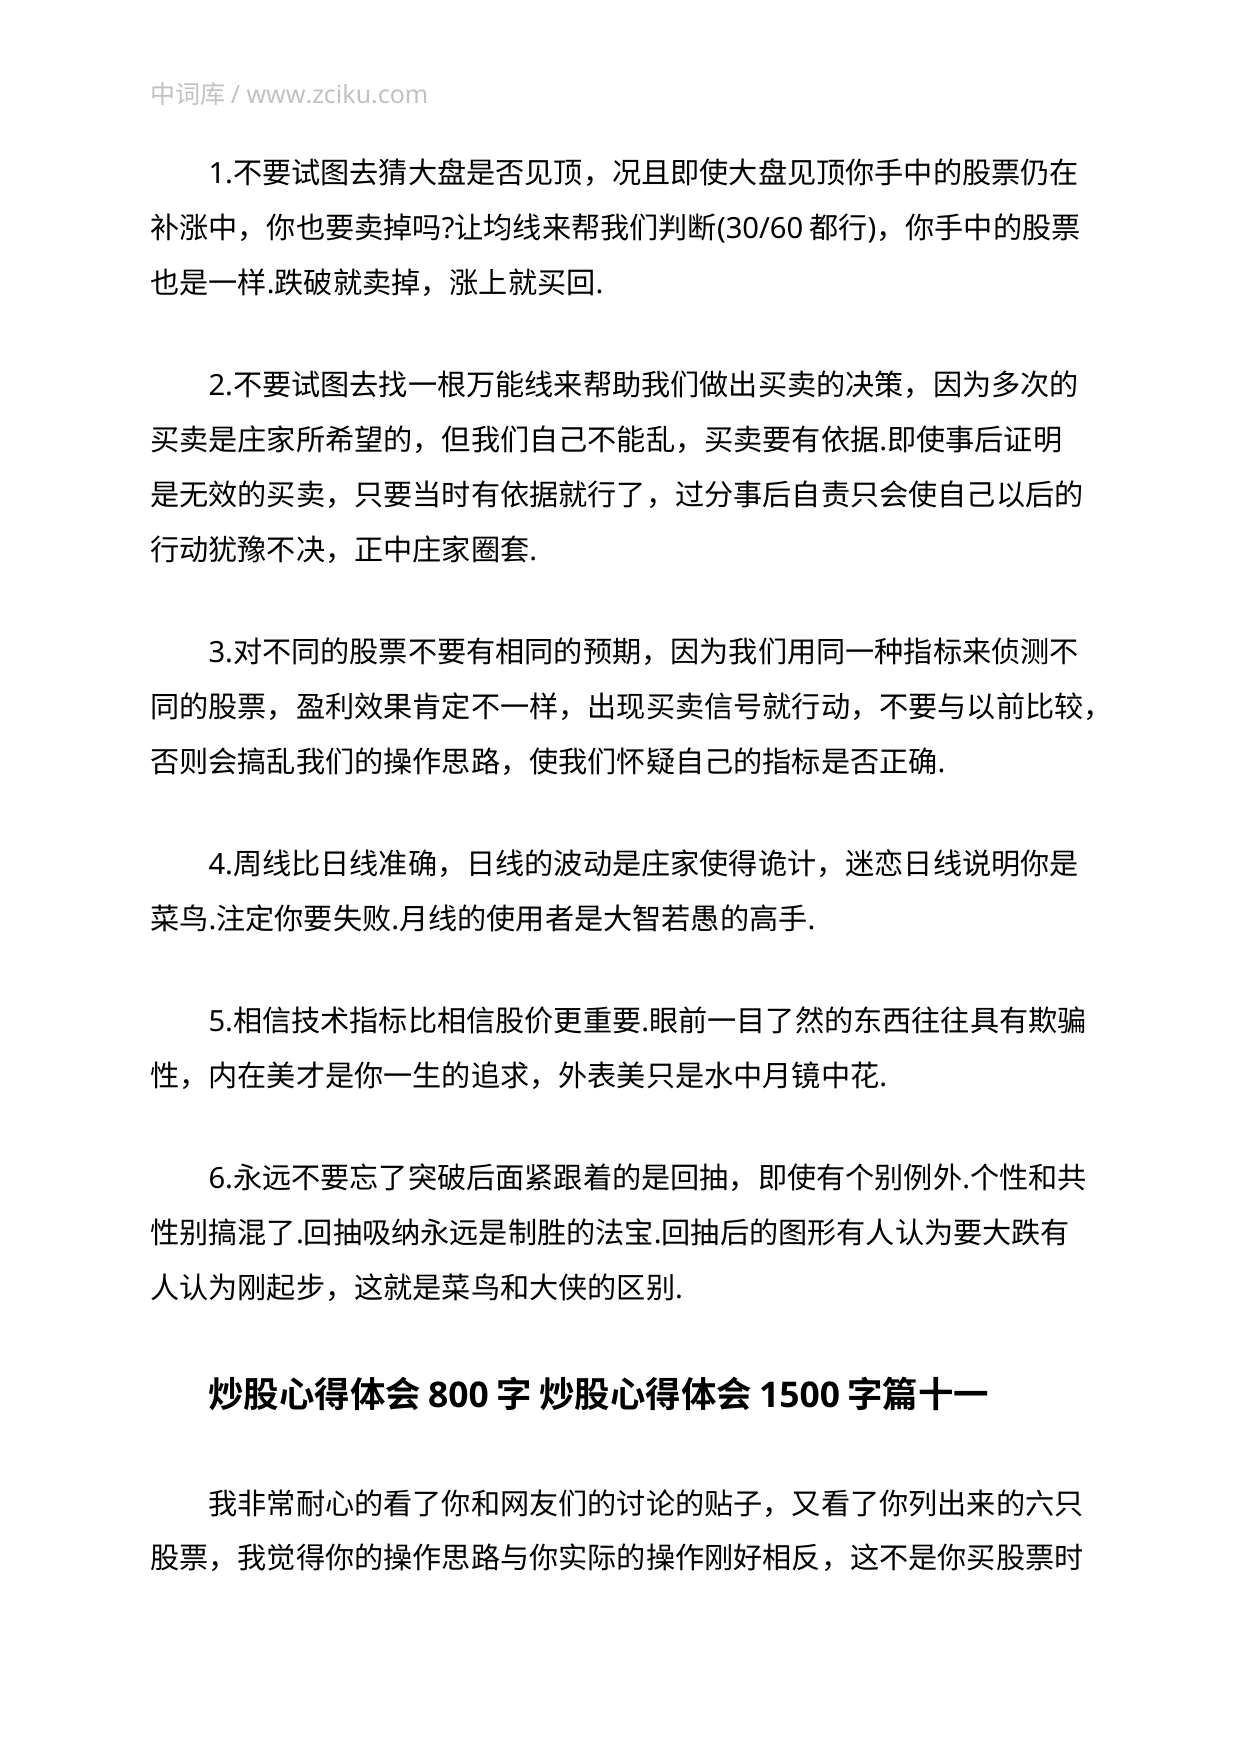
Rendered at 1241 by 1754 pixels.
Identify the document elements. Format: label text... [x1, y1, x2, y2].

text 1.不要试图去猜大盘是否见顶，况且即使大盘见顶你手中的股票仍在补涨中，你也要卖掉吗?让均线来帮我们判断(30/60都行)，你手中的股票也是一样.跌破就卖掉，涨上就买回. [150, 150, 1090, 302]
text 5.相信技术指标比相信股价更重要.眼前一目了然的东西往往具有欺骗性，内在美才是你一生的追求，外表美只是水中月镜中花. [150, 998, 1090, 1095]
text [150, 1480, 1090, 1577]
text 3.对不同的股票不要有相同的预期，因为我们用同一种指标来侦测不同的股票，盈利效果肯定不一样，出现买卖信号就行动，不要与以前比较，否则会搞乱我们的操作思路，使我们怀疑自己的指标是否正确. [150, 629, 1090, 781]
text 6.永远不要忘了突破后面紧跟着的是回抽，即使有个别例外.个性和共性别搞混了.回抽吸纳永远是制胜的法宝.回抽后的图形有人认为要大跌有人认为刚起步，这就是菜鸟和大侠的区别. [150, 1155, 1090, 1307]
text 2.不要试图去找一根万能线来帮助我们做出买卖的决策，因为多次的买卖是庄家所希望的，但我们自己不能乱，买卖要有依据.即使事后证明是无效的买卖，只要当时有依据就行了，过分事后自责只会使自己以后的行动犹豫不决，正中庄家圈套. [150, 362, 1090, 569]
text 4.周线比日线准确，日线的波动是庄家使得诡计，迷恋日线说明你是菜鸟.注定你要失败.月线的使用者是大智若愚的高手. [150, 841, 1090, 938]
text 炒股心得体会800字 炒股心得体会1500字篇十一 [150, 1367, 1090, 1418]
